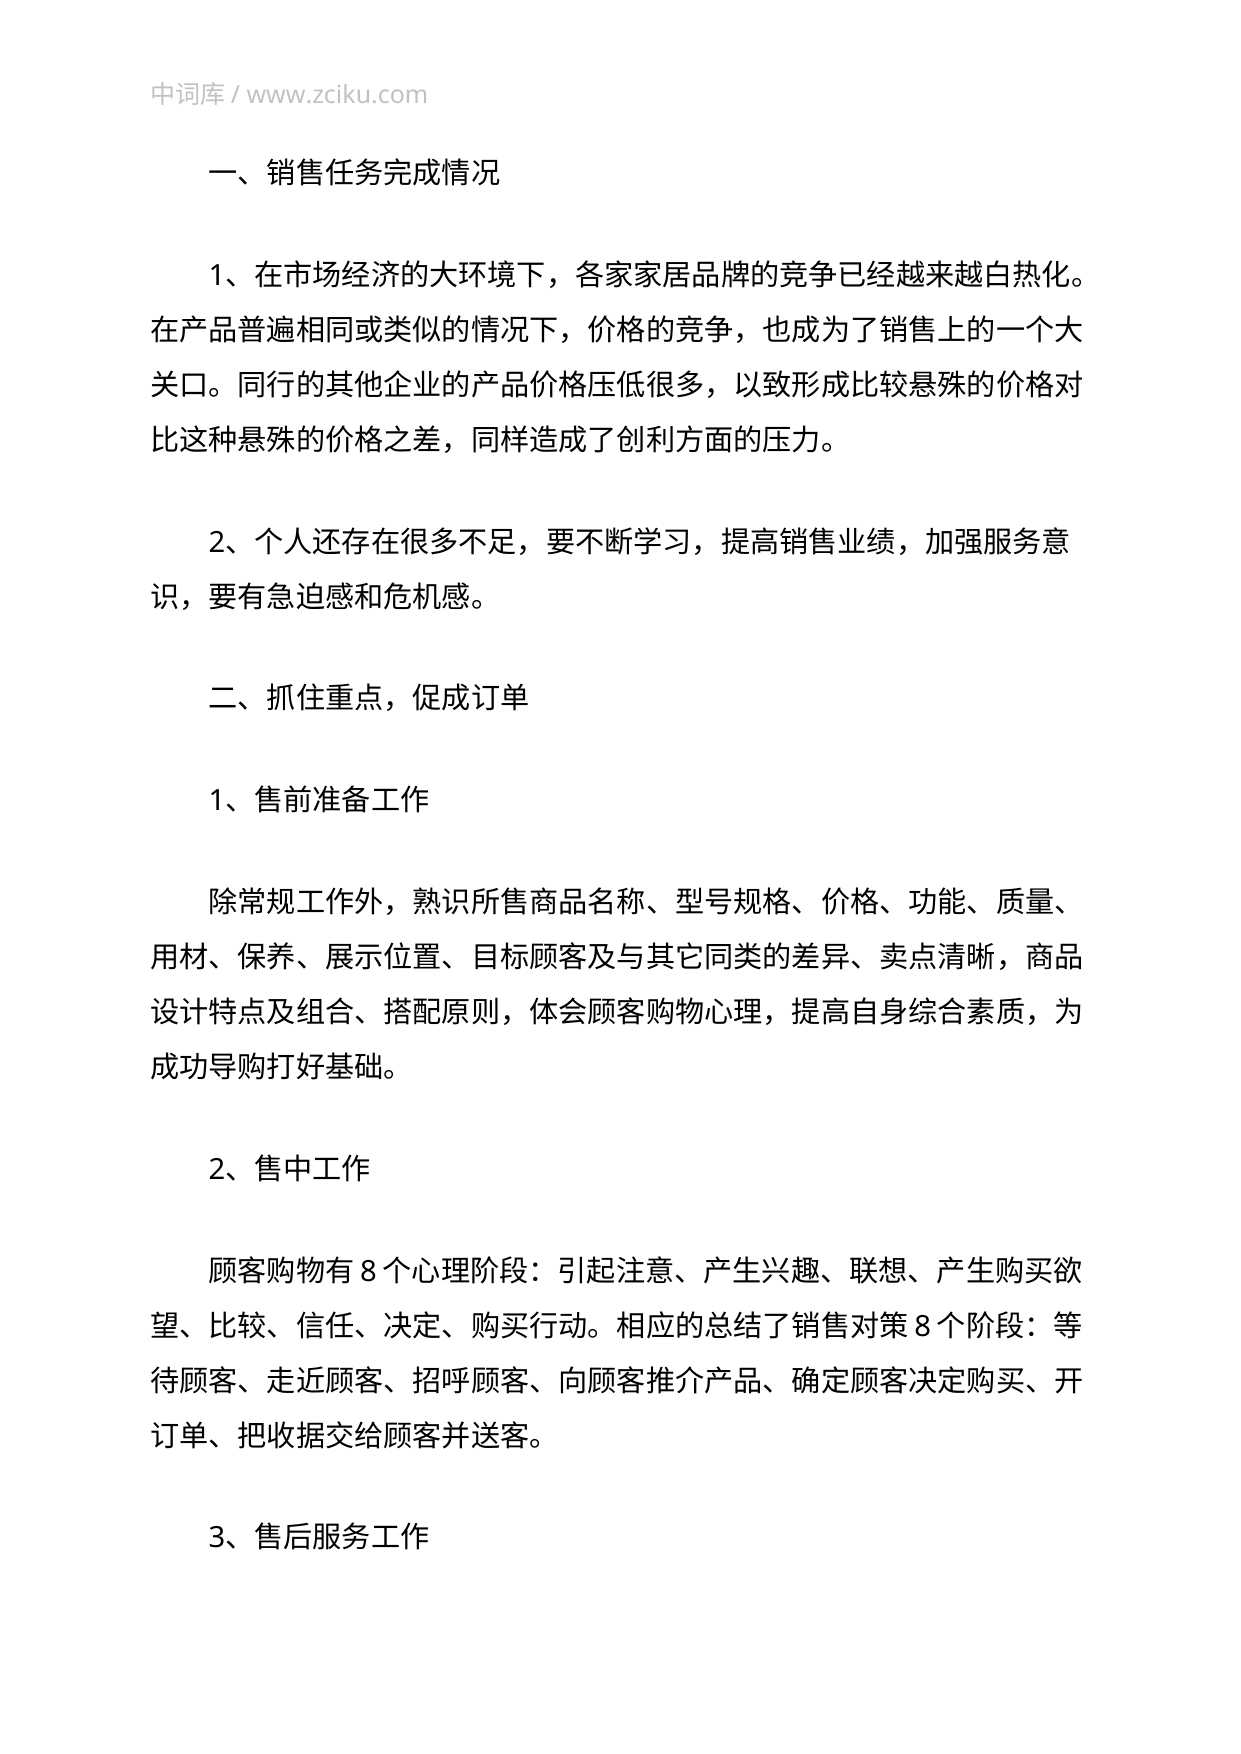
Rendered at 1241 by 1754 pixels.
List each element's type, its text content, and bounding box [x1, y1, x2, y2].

text 3、售后服务工作 [150, 1514, 1090, 1556]
text 除常规工作外，熟识所售商品名称、型号规格、价格、功能、质量、用材、保养、展示位置、目标顾客及与其它同类的差异、卖点清晰，商品设计特点及组合、搭配原则，体会顾客购物心理，提高自身综合素质，为成功导购打好基础。 [150, 879, 1090, 1086]
text 二、抓住重点，促成订单 [150, 675, 1090, 717]
text 1、售前准备工作 [150, 777, 1090, 819]
text 顾客购物有8个心理阶段：引起注意、产生兴趣、联想、产生购买欲望、比较、信任、决定、购买行动。相应的总结了销售对策8个阶段：等待顾客、走近顾客、招呼顾客、向顾客推介产品、确定顾客决定购买、开订单、把收据交给顾客并送客。 [150, 1247, 1090, 1454]
text 2、售中工作 [150, 1145, 1090, 1188]
text 一、销售任务完成情况 [150, 150, 1090, 192]
text 2、个人还存在很多不足，要不断学习，提高销售业绩，加强服务意识，要有急迫感和危机感。 [150, 518, 1090, 616]
text 1、在市场经济的大环境下，各家家居品牌的竞争已经越来越白热化。在产品普遍相同或类似的情况下，价格的竞争，也成为了销售上的一个大关口。同行的其他企业的产品价格压低很多，以致形成比较悬殊的价格对比这种悬殊的价格之差，同样造成了创利方面的压力。 [150, 252, 1090, 459]
